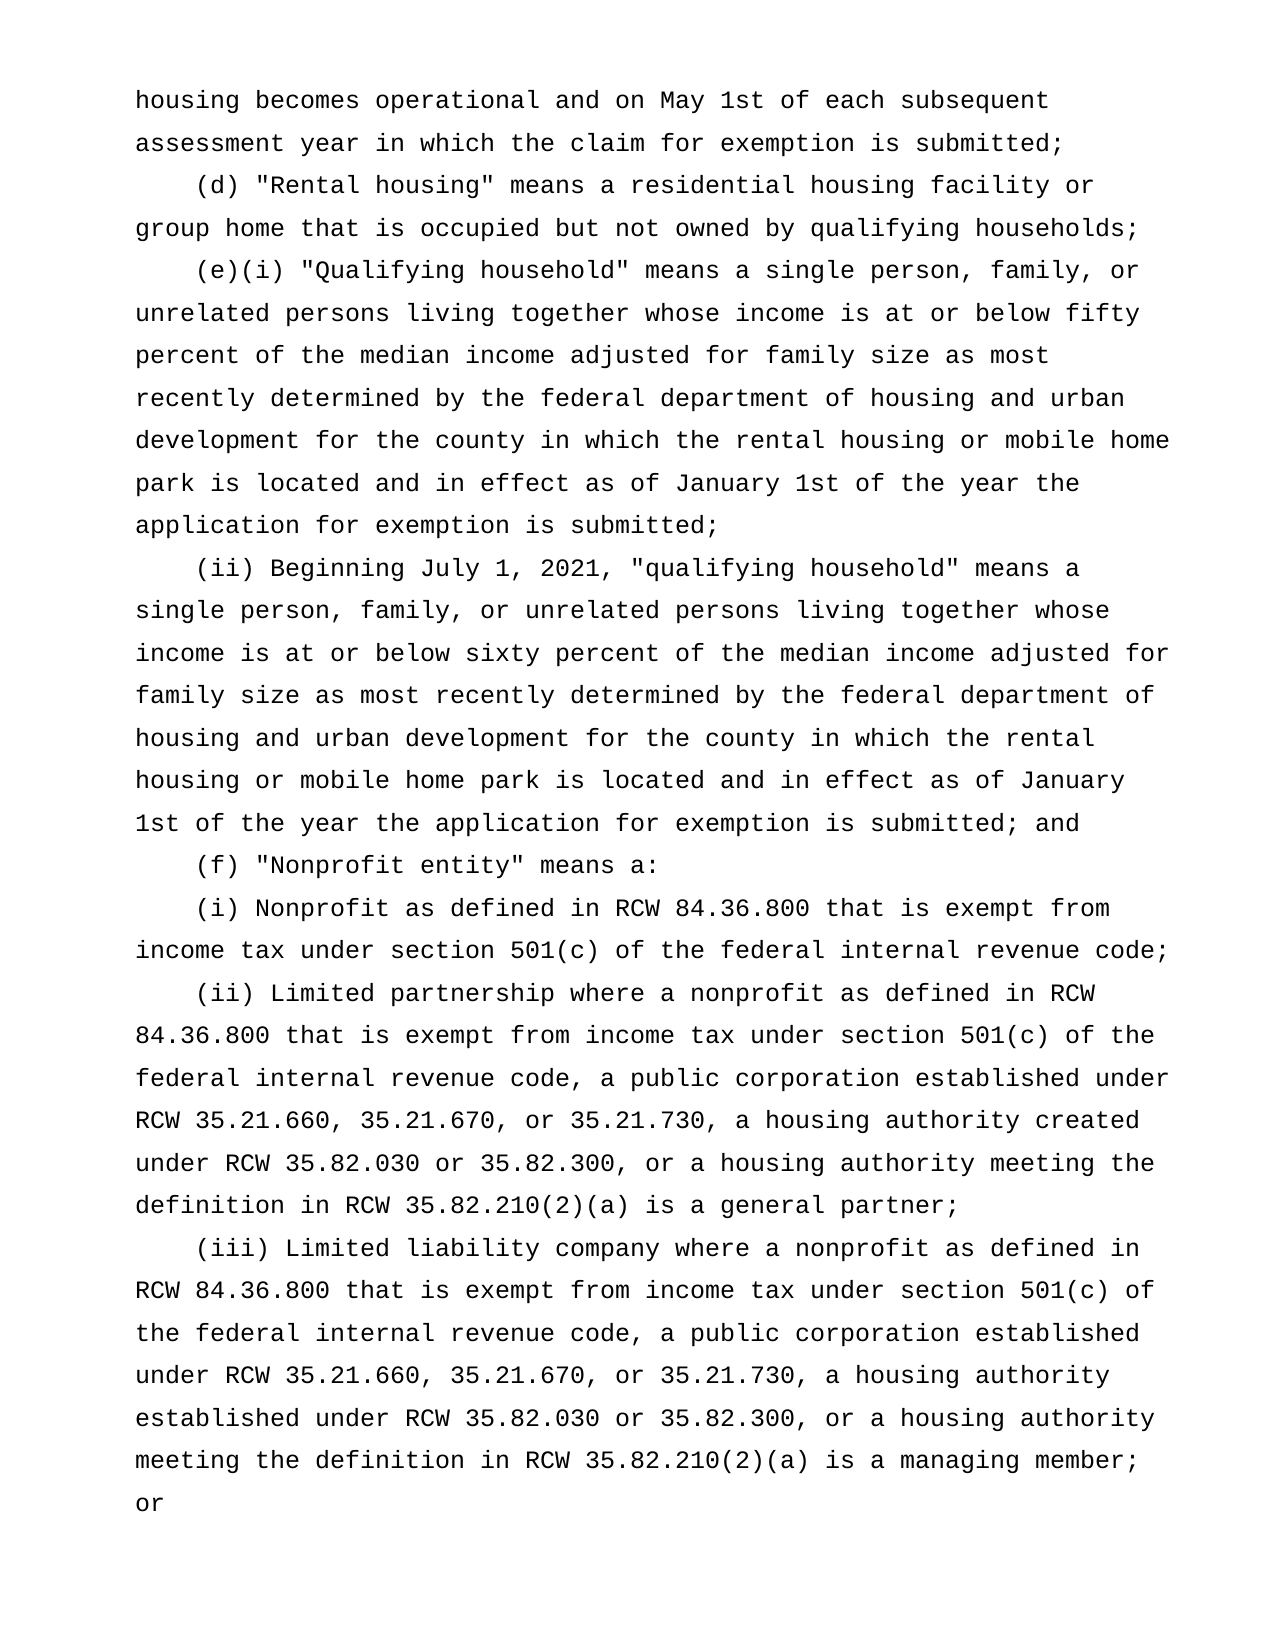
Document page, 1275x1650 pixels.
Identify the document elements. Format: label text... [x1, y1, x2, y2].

text (d) "Rental housing" means a residential housing facility or group home that is occupied but not owned by qualifying households; [135, 160, 1170, 245]
text (ii) Beginning July 1, 2021, "qualifying household" means a single person, family, or unrelated persons living together whose income is at or below sixty percent of the median income adjusted for family size as most recently determined by the federal department of housing and urban development for the county in which the rental housing or mobile home park is located and in effect as of January 1st of the year the application for exemption is submitted; and [135, 542, 1170, 840]
text (i) Nonprofit as defined in RCW 84.36.800 that is exempt from income tax under section 501(c) of the federal internal revenue code; [135, 882, 1170, 967]
text (iii) Limited liability company where a nonprofit as defined in RCW 84.36.800 that is exempt from income tax under section 501(c) of the federal internal revenue code, a public corporation established under RCW 35.21.660, 35.21.670, or 35.21.730, a housing authority established under RCW 35.82.030 or 35.82.300, or a housing authority meeting the definition in RCW 35.82.210(2)(a) is a managing member; or [135, 1222, 1170, 1520]
text (ii) Limited partnership where a nonprofit as defined in RCW 84.36.800 that is exempt from income tax under section 501(c) of the federal internal revenue code, a public corporation established under RCW 35.21.660, 35.21.670, or 35.21.730, a housing authority created under RCW 35.82.030 or 35.82.300, or a housing authority meeting the definition in RCW 35.82.210(2)(a) is a general partner; [135, 967, 1170, 1222]
text (e)(i) "Qualifying household" means a single person, family, or unrelated persons living together whose income is at or below fifty percent of the median income adjusted for family size as most recently determined by the federal department of housing and urban development for the county in which the rental housing or mobile home park is located and in effect as of January 1st of the year the application for exemption is submitted; [135, 245, 1170, 542]
text (f) "Nonprofit entity" means a: [135, 840, 1170, 882]
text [135, 75, 1170, 160]
